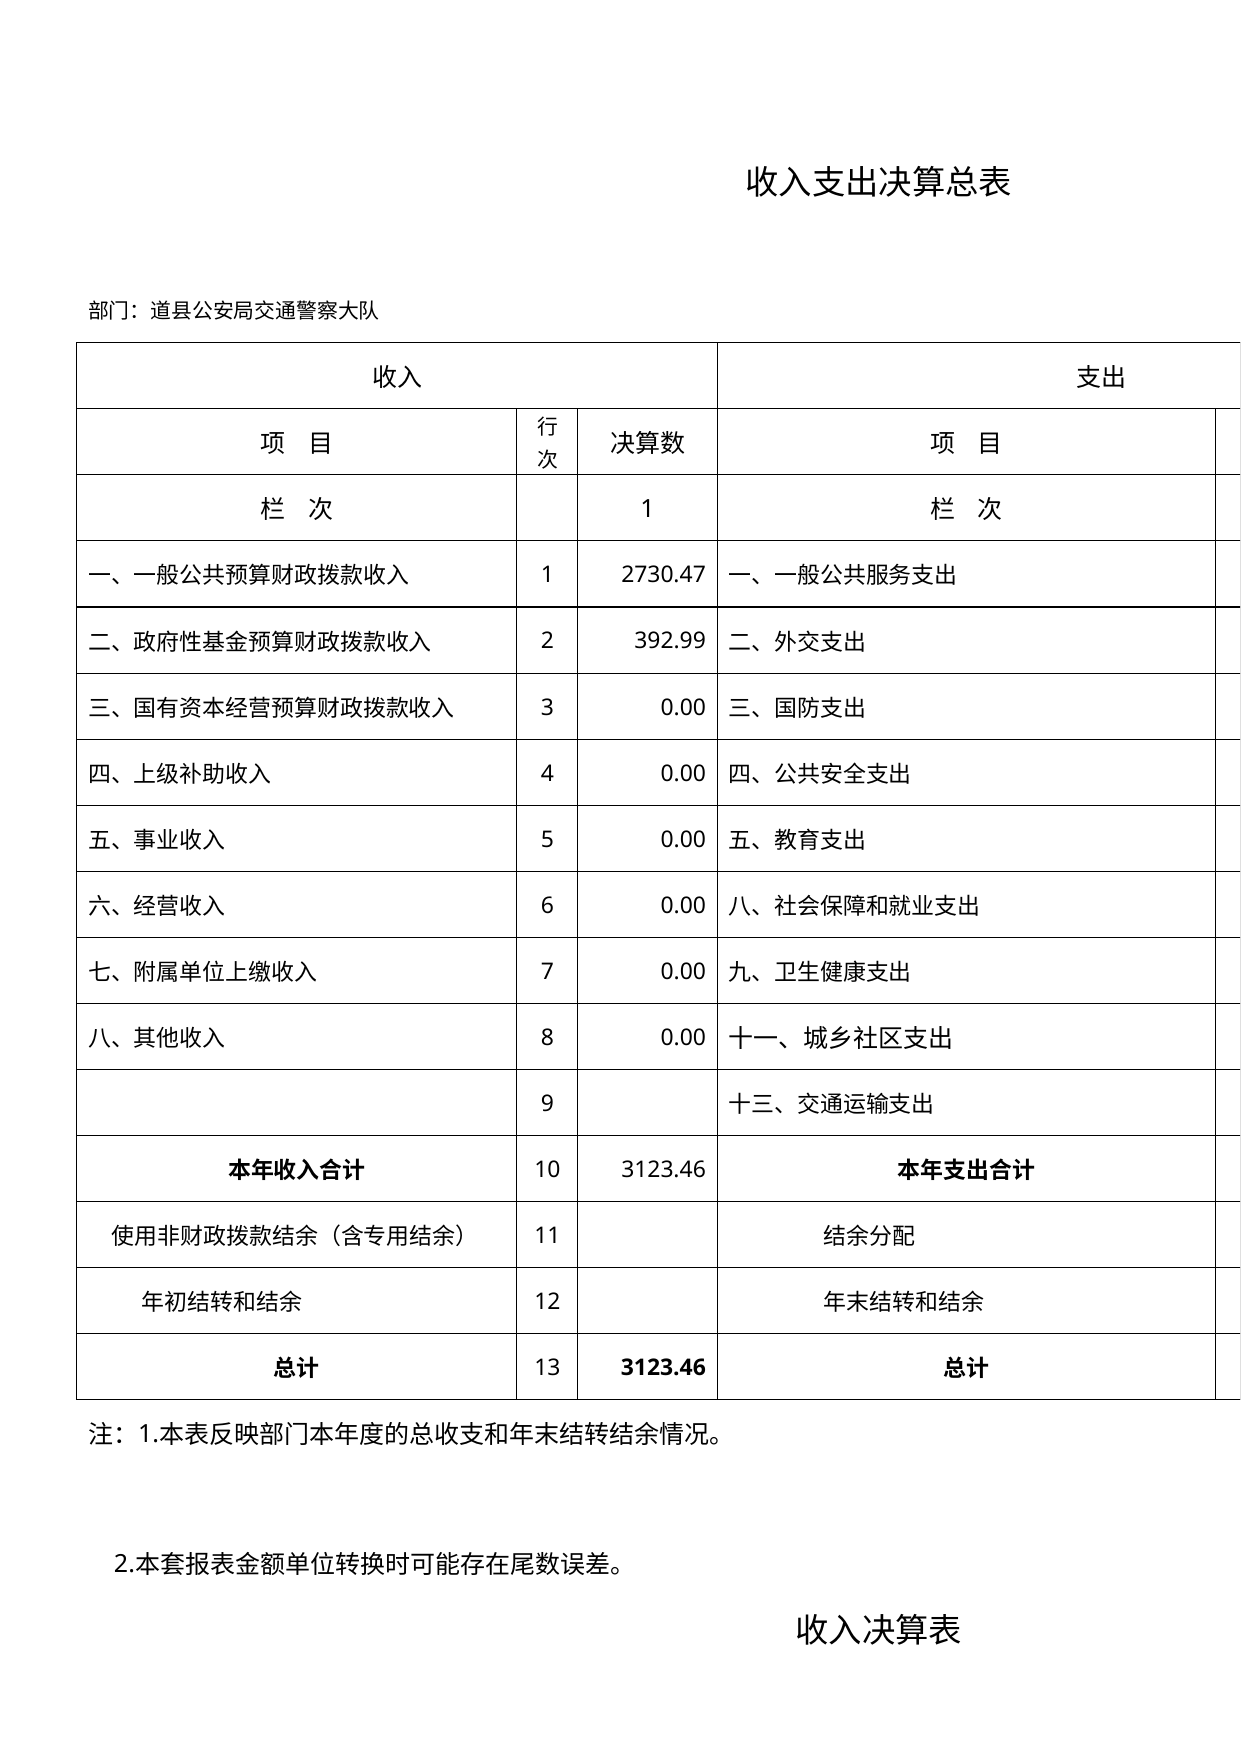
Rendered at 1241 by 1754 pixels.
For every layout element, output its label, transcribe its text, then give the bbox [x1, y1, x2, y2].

table_header 收入决算表 [75, 81, 1240, 1660]
